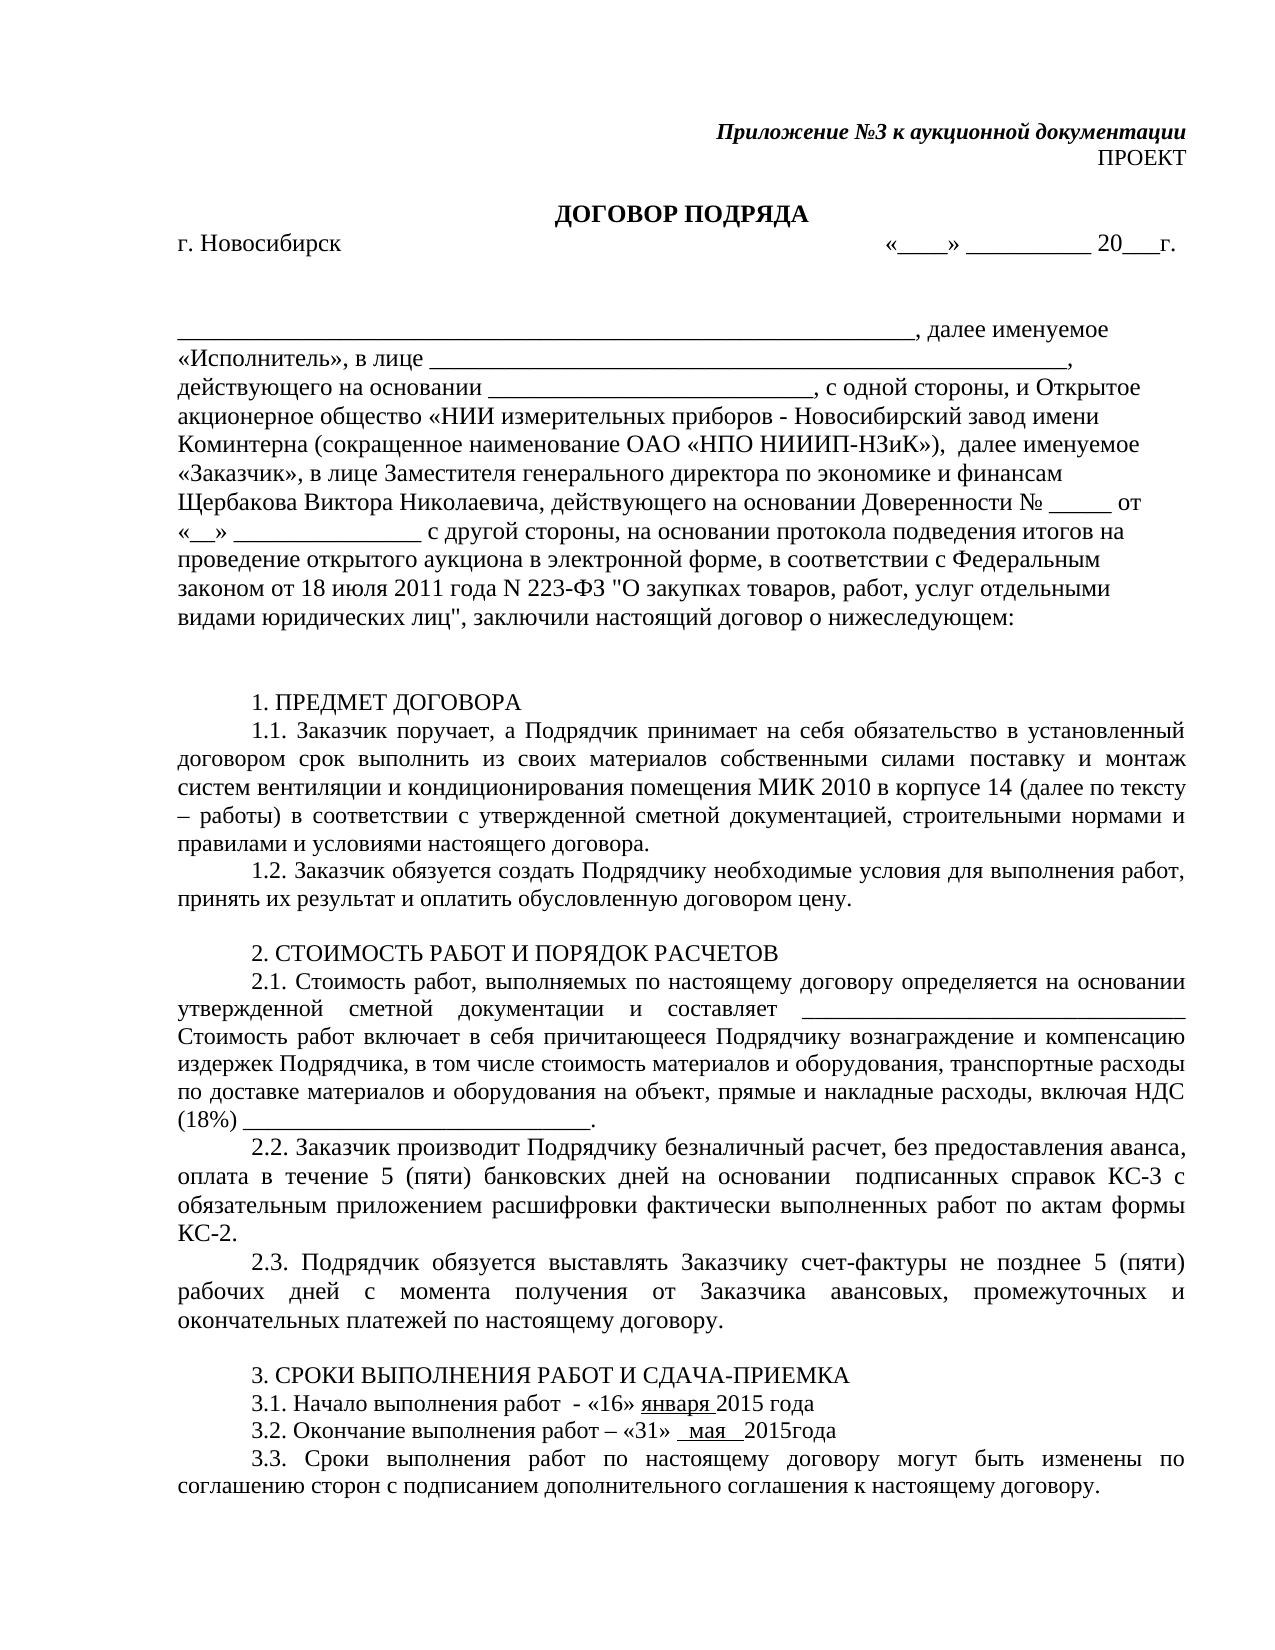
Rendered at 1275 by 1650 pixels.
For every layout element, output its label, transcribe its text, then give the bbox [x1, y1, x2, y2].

text 2.2. Заказчик производит Подрядчику безналичный расчет, без предоставления аванса, оплата в течение 5 (пяти) банковских дней на основании подписанных справок КС-3 с обязательным приложением расшифровки фактически выполненных работ по актам формы КС-2. [177, 1132, 1186, 1247]
text Приложение №3 к аукционной документации [177, 118, 1186, 144]
text ДОГОВОР ПОДРЯДА [177, 199, 1186, 228]
text 3.3. Сроки выполнения работ по настоящему договору могут быть изменены по соглашению сторон с подписанием дополнительного соглашения к настоящему договору. [177, 1444, 1186, 1499]
text г. Новосибирск «____» __________ 20___г. [177, 228, 1186, 257]
text 3. СРОКИ ВЫПОЛНЕНИЯ РАБОТ И СДАЧА-ПРИЕМКА [177, 1361, 1186, 1389]
text 1.2. Заказчик обязуется создать Подрядчику необходимые условия для выполнения работ, принять их результат и оплатить обусловленную договором цену. [177, 856, 1186, 911]
text 1.1. Заказчик поручает, а Подрядчик принимает на себя обязательство в установленный договором срок выполнить из своих материалов собственными силами поставку и монтаж систем вентиляции и кондиционирования помещения МИК 2010 в корпусе 14 (далее по тексту – работы) в соответствии с утвержденной сметной документацией, строительными нормами и правилами и условиями настоящего договора. [177, 716, 1186, 856]
text 2.1. Стоимость работ, выполняемых по настоящему договору определяется на основании утвержденной сметной документации и составляет ________________________________ Стоимость работ включает в себя причитающееся Подрядчику вознаграждение и компенсацию издержек Подрядчика, в том числе стоимость материалов и оборудования, транспортные расходы по доставке материалов и оборудования на объект, прямые и накладные расходы, включая НДС (18%) _____________________________. [177, 967, 1186, 1132]
text 3.2. Окончание выполнения работ – «31» мая 2015года [177, 1416, 1186, 1444]
text 2. СТОИМОСТЬ РАБОТ И ПОРЯДОК РАСЧЕТОВ [177, 939, 1186, 967]
text 2.3. Подрядчик обязуется выставлять Заказчику счет-фактуры не позднее 5 (пяти) рабочих дней с момента получения от Заказчика авансовых, промежуточных и окончательных платежей по настоящему договору. [177, 1247, 1186, 1333]
text ПРОЕКТ [177, 144, 1186, 171]
text 3.1. Начало выполнения работ - «16» января 2015 года [177, 1389, 1186, 1416]
text 1. ПРЕДМЕТ ДОГОВОРА [177, 688, 1186, 716]
text ___________________________________________________________, далее именуемое «Исполнитель», в лице ___________________________________________________, действующего на основании __________________________, с одной стороны, и Открытое акционерное общество «НИИ измерительных приборов - Новосибирский завод имени Коминтерна (сокращенное наименование ОАО «НПО НИИИП-НЗиК»), далее именуемое «Заказчик», в лице Заместителя генерального директора по экономике и финансам Щербакова Виктора Николаевича, действующего на основании Доверенности № _____ от «__» _______________ с другой стороны, на основании протокола подведения итогов на проведение открытого аукциона в электронной форме, в соответствии с Федеральным законом от 18 июля 2011 года N 223-ФЗ "О закупках товаров, работ, услуг отдельными видами юридических лиц", заключили настоящий договор о нижеследующем: [177, 314, 1186, 631]
